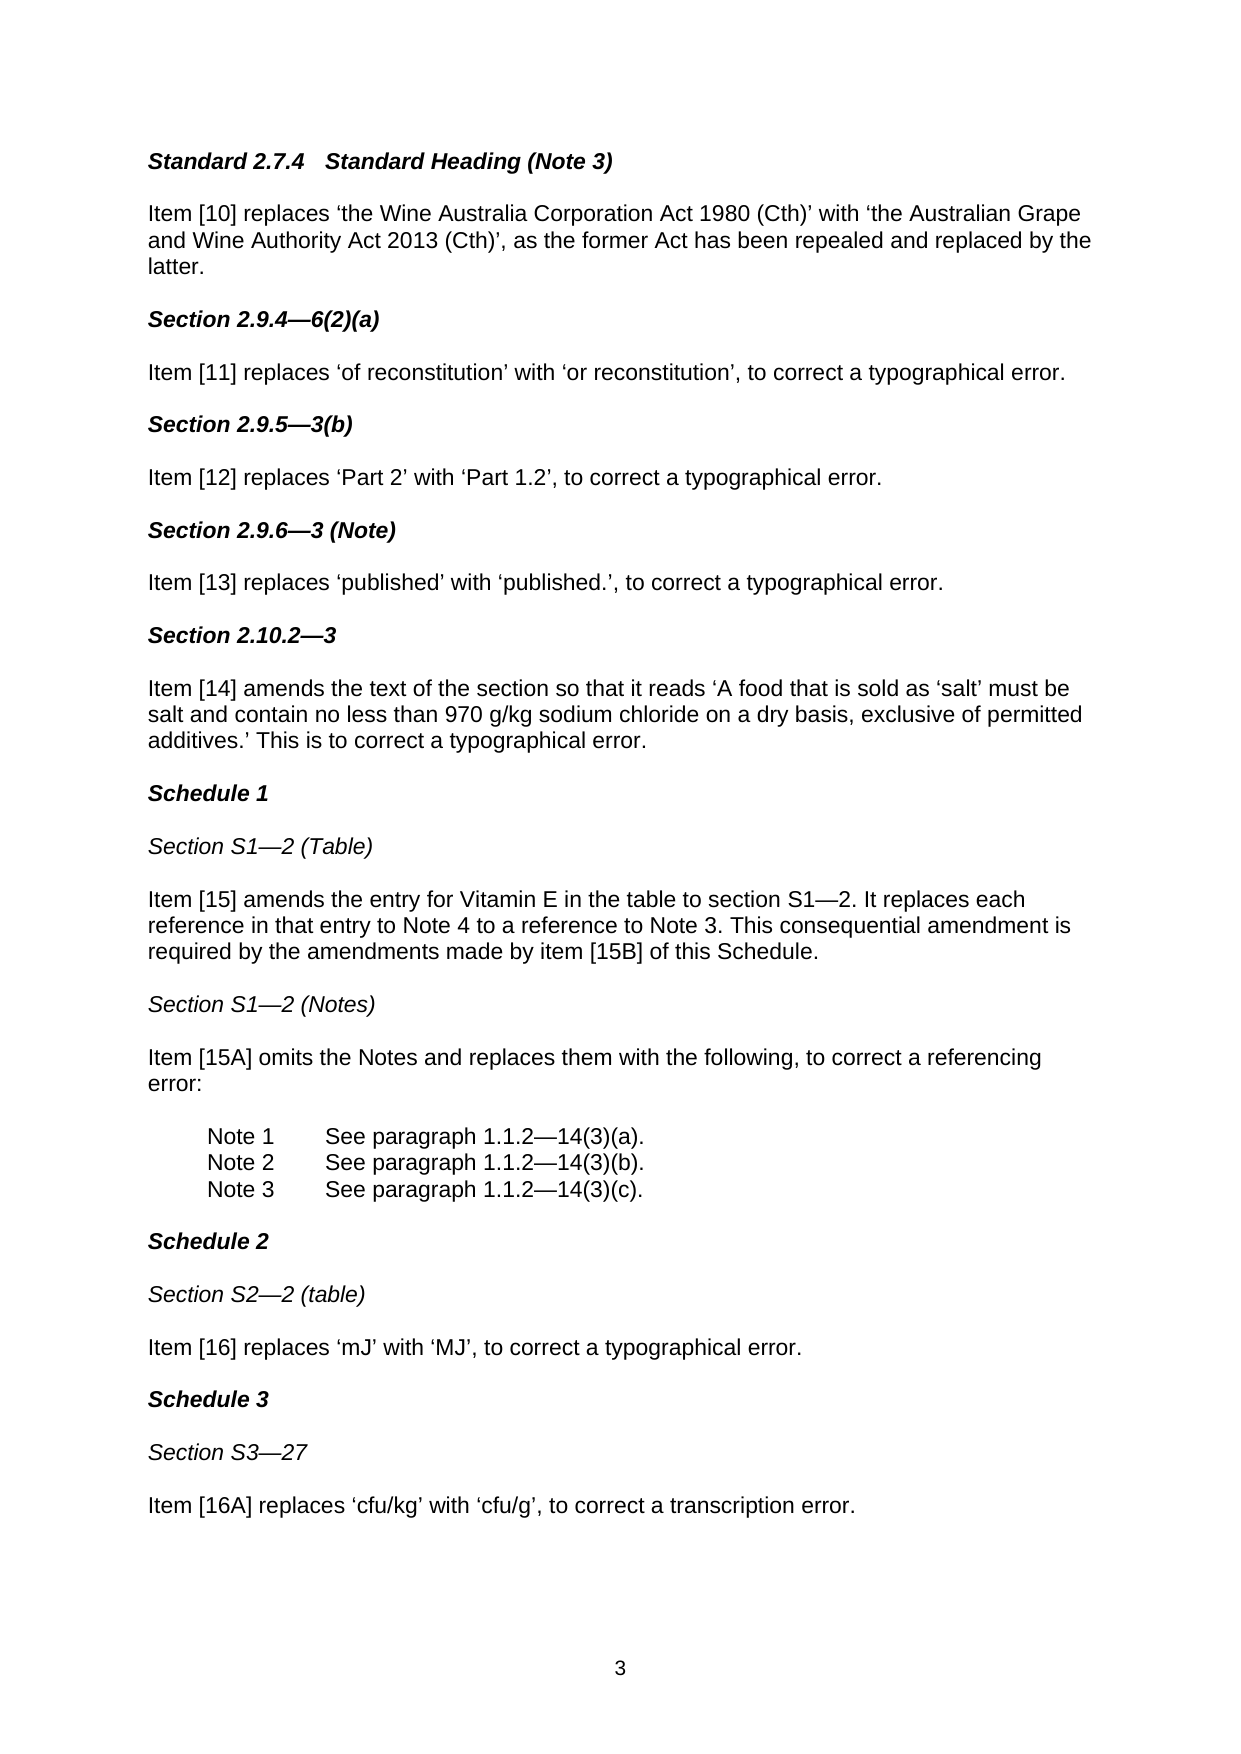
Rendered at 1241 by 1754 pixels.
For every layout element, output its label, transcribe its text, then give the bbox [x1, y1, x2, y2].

text Standard 2.7.4 Standard Heading (Note 3) [148, 148, 1092, 174]
text Note 3 See paragraph 1.1.2—14(3)(c). [207, 1176, 1092, 1202]
text Item [16A] replaces ‘cfu/kg’ with ‘cfu/g’, to correct a transcription error. [148, 1492, 1092, 1518]
text Item [13] replaces ‘published’ with ‘published.’, to correct a typographical error. [148, 569, 1092, 596]
text Section 2.10.2—3 [148, 622, 1092, 648]
text Schedule 3 [148, 1386, 1092, 1413]
text Section S2—2 (table) [148, 1281, 1092, 1307]
text Item [11] replaces ‘of reconstitution’ with ‘or reconstitution’, to correct a typographical error. [148, 358, 1092, 385]
text Item [12] replaces ‘Part 2’ with ‘Part 1.2’, to correct a typographical error. [148, 464, 1092, 490]
text Schedule 1 [148, 780, 1092, 807]
text Section 2.9.4—6(2)(a) [148, 306, 1092, 332]
text Section S1—2 (Notes) [148, 991, 1092, 1017]
text Section S1—2 (Table) [148, 833, 1092, 859]
text Section 2.9.5—3(b) [148, 411, 1092, 438]
text Item [15] amends the entry for Vitamin E in the table to section S1—2. It replaces each reference in that entry to Note 4 to a reference to Note 3. This consequential amendment is required by the amendments made by item [15B] of this Schedule. [148, 886, 1092, 965]
text Item [10] replaces ‘the Wine Australia Corporation Act 1980 (Cth)’ with ‘the Australian Grape and Wine Authority Act 2013 (Cth)’, as the former Act has been repealed and replaced by the latter. [148, 200, 1092, 279]
text Note 2 See paragraph 1.1.2—14(3)(b). [207, 1149, 1092, 1176]
text Section S3—27 [148, 1439, 1092, 1465]
text Item [15A] omits the Notes and replaces them with the following, to correct a referencing error: [148, 1044, 1092, 1096]
text Item [16] replaces ‘mJ’ with ‘MJ’, to correct a typographical error. [148, 1334, 1092, 1360]
text Item [14] amends the text of the section so that it reads ‘A food that is sold as ‘salt’ must be salt and contain no less than 970 g/kg sodium chloride on a dry basis, exclusive of permitted additives.’ This is to correct a typographical error. [148, 675, 1092, 754]
text Schedule 2 [148, 1228, 1092, 1254]
text Section 2.9.6—3 (Note) [148, 517, 1092, 543]
text Note 1 See paragraph 1.1.2—14(3)(a). [207, 1123, 1092, 1149]
